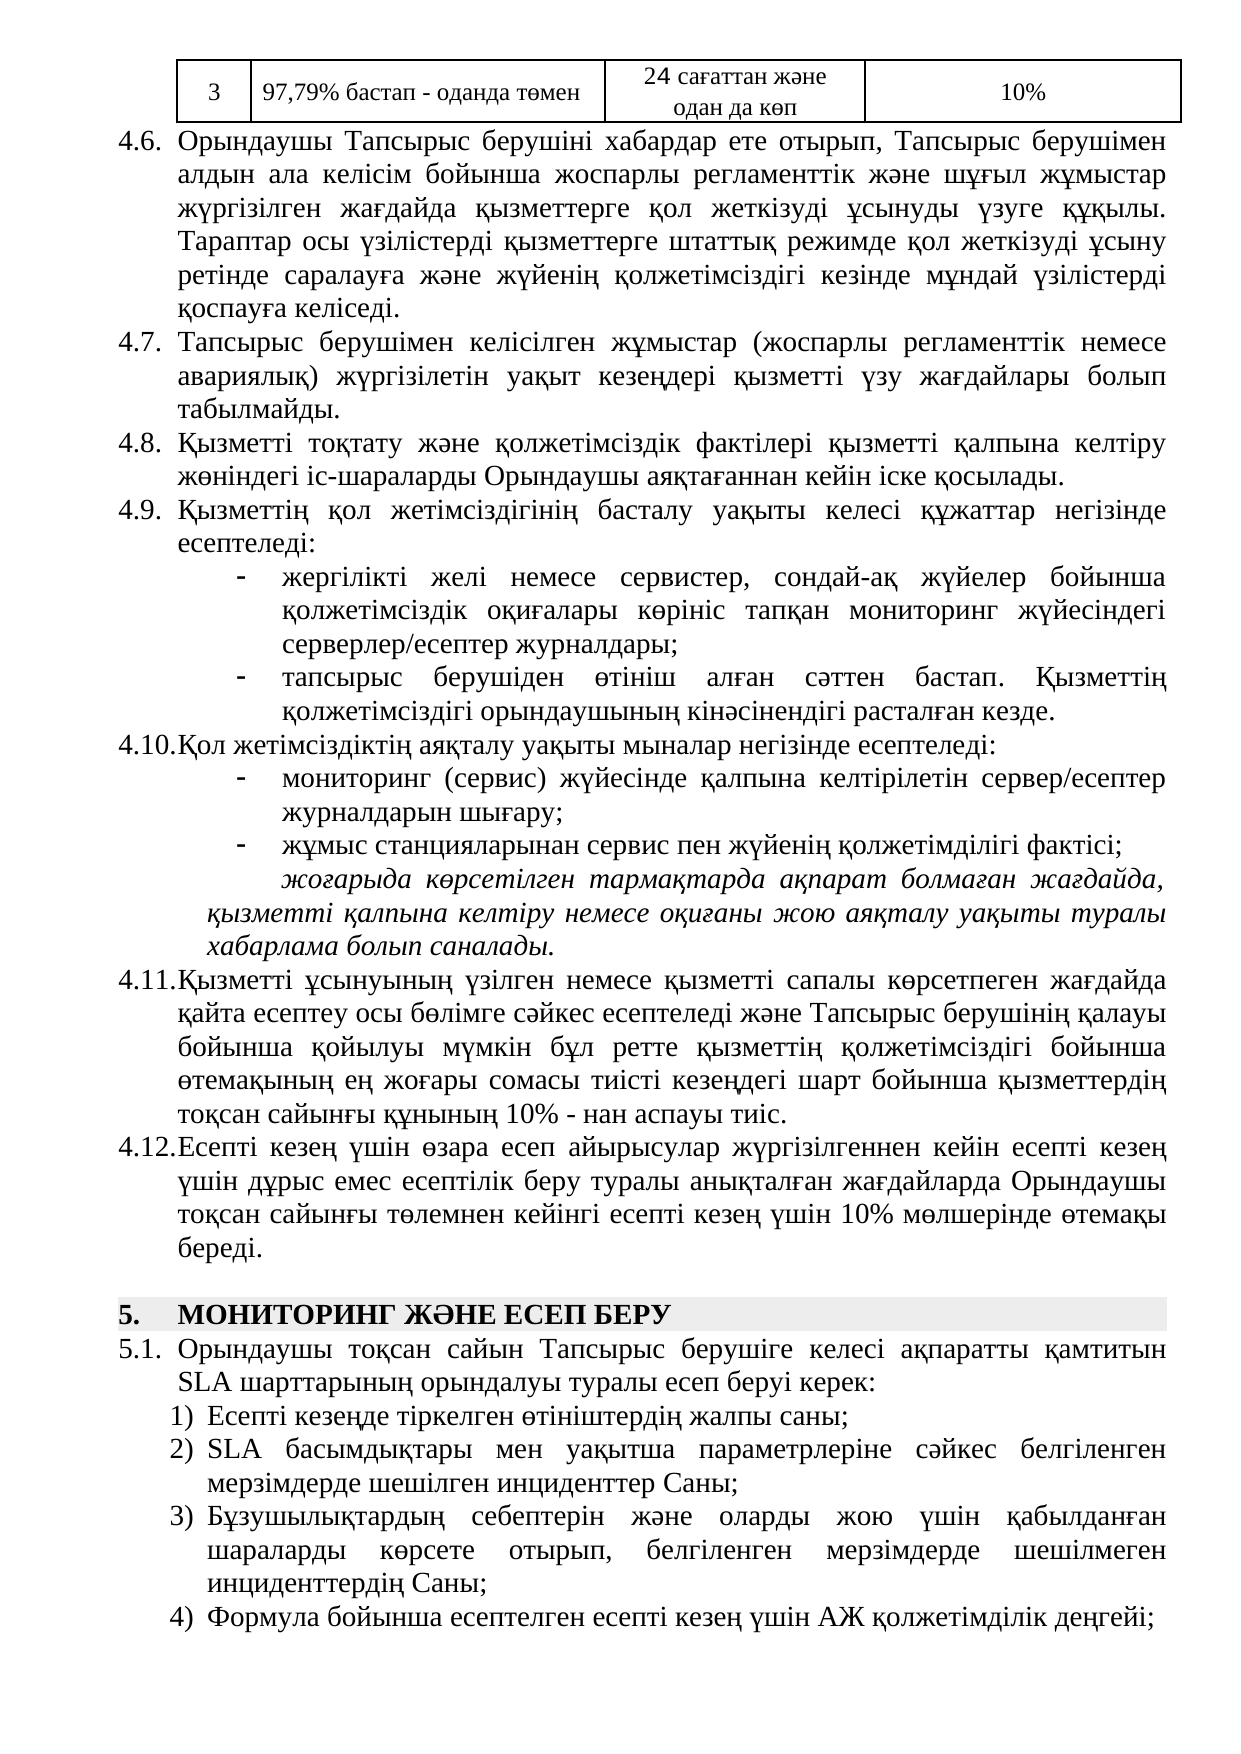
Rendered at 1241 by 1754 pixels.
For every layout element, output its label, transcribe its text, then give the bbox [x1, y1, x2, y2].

table_cell 24 сағаттан және одан да көп [606, 61, 864, 121]
list Есепті кезеңде тіркелген өтініштердің жалпы саны; [169, 1398, 1167, 1431]
list жұмыс станцияларынан сервис пен жүйенің қолжетімділігі фактісі; [236, 827, 1167, 861]
list Бұзушылықтардың себептерін және оларды жою үшін қабылданған шараларды көрсете отырып, белгіленген мерзімдерде шешілмеген инциденттердің Саны; [169, 1498, 1167, 1599]
table_cell 3 [178, 61, 250, 121]
list Қызметтің қол жетімсіздігінің басталу уақыты келесі құжаттар негізінде есептеледі: [118, 492, 1167, 559]
list жоғарыда көрсетілген тармақтарда ақпарат болмаған жағдайда, қызметті қалпына келтіру немесе оқиғаны жою аяқталу уақыты туралы хабарлама болып саналады. [207, 861, 1167, 962]
list жергілікті желі немесе сервистер, сондай-ақ жүйелер бойынша қолжетімсіздік оқиғалары көрініс тапқан мониторинг жүйесіндегі серверлер/есептер журналдары; [236, 559, 1167, 659]
table_cell 97,79% бастап - оданда төмен [252, 61, 604, 121]
list МОНИТОРИНГ ЖӘНЕ ЕСЕП БЕРУ [118, 1297, 1167, 1331]
list Қол жетімсіздіктің аяқталу уақыты мыналар негізінде есептеледі: [118, 727, 1167, 760]
list SLA басымдықтары мен уақытша параметрлеріне сәйкес белгіленген мерзімдерде шешілген инциденттер Саны; [169, 1431, 1167, 1498]
table_cell 10% [866, 61, 1180, 121]
list тапсырыс берушіден өтініш алған сәттен бастап. Қызметтің қолжетімсіздігі орындаушының кінәсінендігі расталған кезде. [236, 659, 1167, 727]
list мониторинг (сервис) жүйесінде қалпына келтірілетін сервер/есептер журналдарын шығару; [236, 760, 1167, 827]
list Формула бойынша есептелген есепті кезең үшін АЖ қолжетімділік деңгейі; [169, 1599, 1167, 1633]
list Тапсырыс берушімен келісілген жұмыстар (жоспарлы регламенттік немесе авариялық) жүргізілетін уақыт кезеңдері қызметті үзу жағдайлары болып табылмайды. [118, 324, 1167, 425]
list Орындаушы Тапсырыс берушіні хабардар ете отырып, Тапсырыс берушімен алдын ала келісім бойынша жоспарлы регламенттік және шұғыл жұмыстар жүргізілген жағдайда қызметтерге қол жеткізуді ұсынуды үзуге құқылы. Тараптар осы үзілістерді қызметтерге штаттық режимде қол жеткізуді ұсыну ретінде саралауға және жүйенің қолжетімсіздігі кезінде мұндай үзілістерді қоспауға келіседі. [118, 123, 1167, 324]
list Қызметті ұсынуының үзілген немесе қызметті сапалы көрсетпеген жағдайда қайта есептеу осы бөлімге сәйкес есептеледі және Тапсырыс берушінің қалауы бойынша қойылуы мүмкін бұл ретте қызметтің қолжетімсіздігі бойынша өтемақының ең жоғары сомасы тиісті кезеңдегі шарт бойынша қызметтердің тоқсан сайынғы құнының 10% - нан аспауы тиіс. [118, 962, 1167, 1129]
list Қызметті тоқтату және қолжетімсіздік фактілері қызметті қалпына келтіру жөніндегі іс-шараларды Орындаушы аяқтағаннан кейін іске қосылады. [118, 425, 1167, 492]
list Орындаушы тоқсан сайын Тапсырыс берушіге келесі ақпаратты қамтитын SLA шарттарының орындалуы туралы есеп беруі керек: [118, 1331, 1167, 1398]
list Есепті кезең үшін өзара есеп айырысулар жүргізілгеннен кейін есепті кезең үшін дұрыс емес есептілік беру туралы анықталған жағдайларда Орындаушы тоқсан сайынғы төлемнен кейінгі есепті кезең үшін 10% мөлшерінде өтемақы береді. [118, 1129, 1167, 1264]
